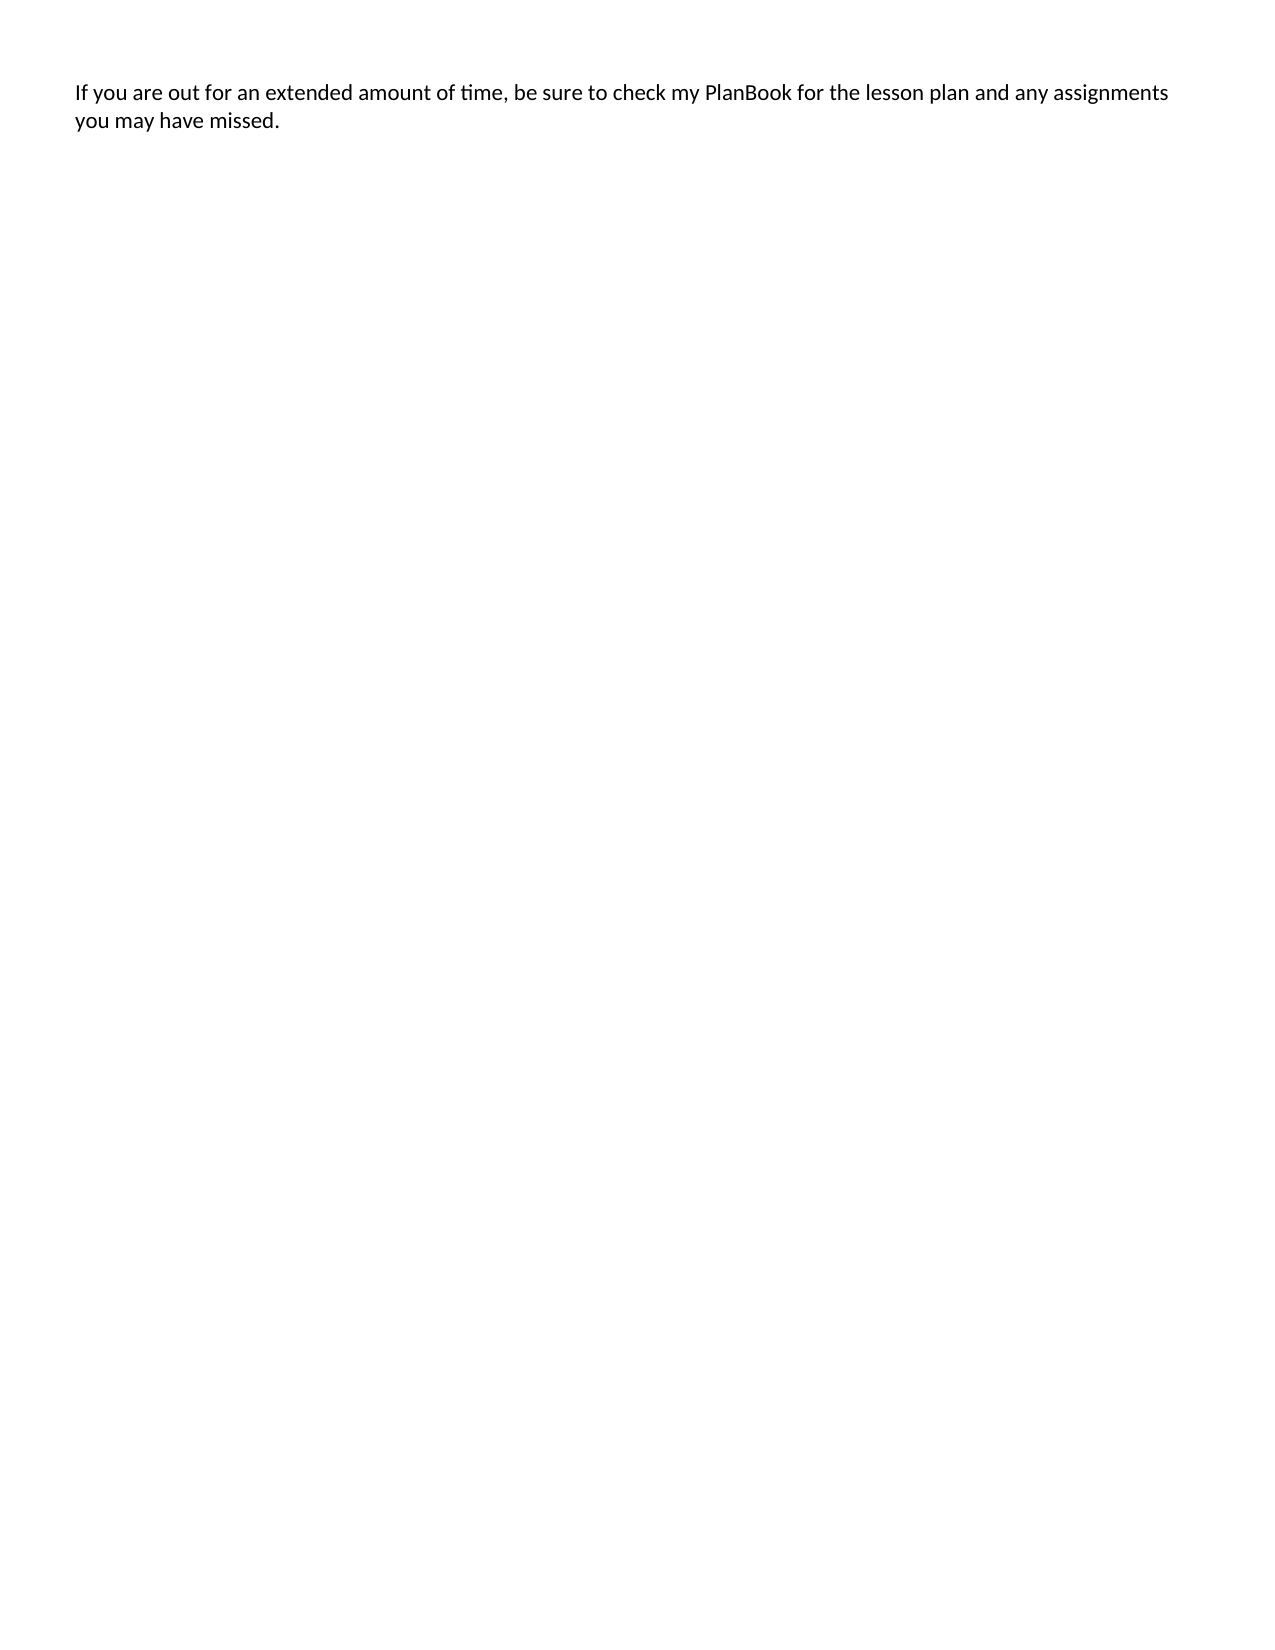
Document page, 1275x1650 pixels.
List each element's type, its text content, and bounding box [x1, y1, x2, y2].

text If you are out for an extended amount of time, be sure to check my PlanBook for the lesson plan and any assignments you may have missed. [75, 78, 1198, 134]
